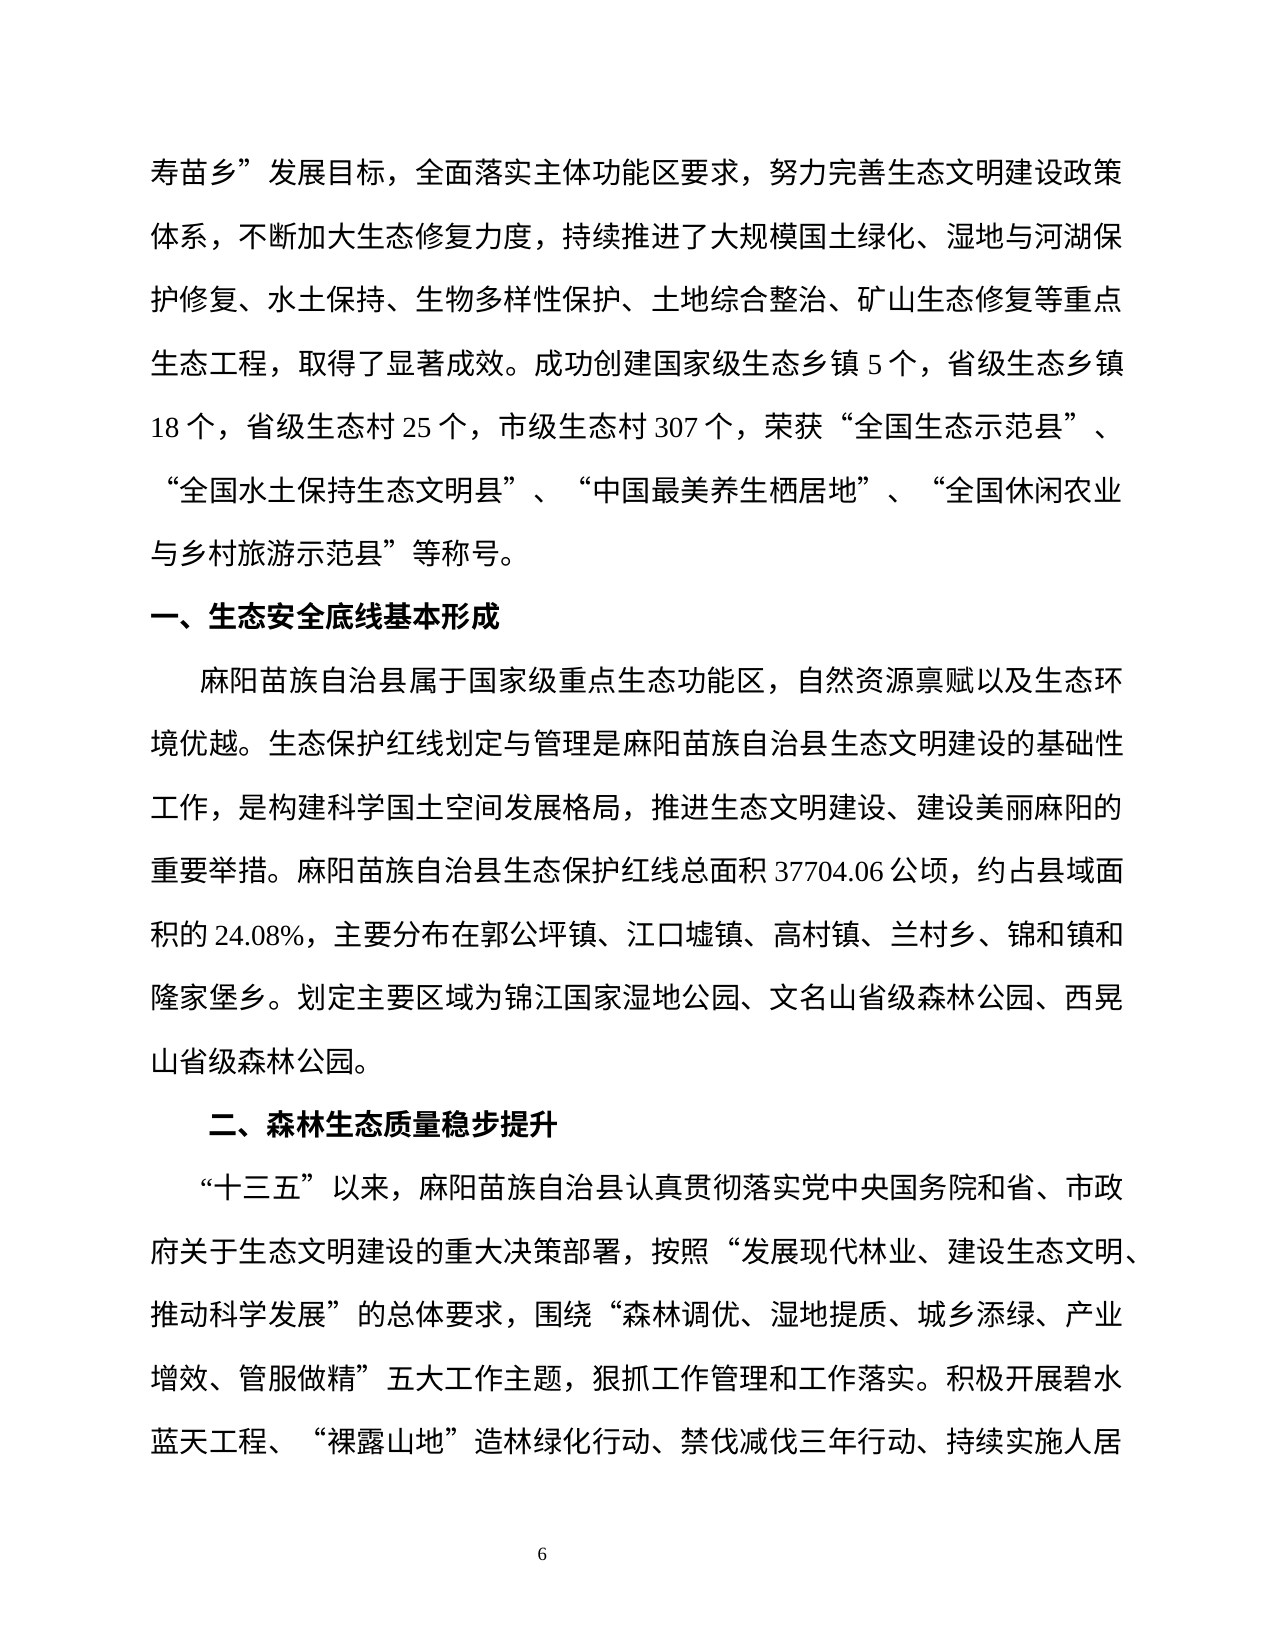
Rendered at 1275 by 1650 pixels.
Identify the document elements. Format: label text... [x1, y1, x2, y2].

text 麻阳苗族自治县属于国家级重点生态功能区，自然资源禀赋以及生态环境优越。生态保护红线划定与管理是麻阳苗族自治县生态文明建设的基础性工作，是构建科学国土空间发展格局，推进生态文明建设、建设美丽麻阳的重要举措。麻阳苗族自治县生态保护红线总面积37704.06公顷，约占县域面积的24.08%，主要分布在郭公坪镇、江口墟镇、高村镇、兰村乡、锦和镇和隆家堡乡。划定主要区域为锦江国家湿地公园、文名山省级森林公园、西晃山省级森林公园。 [150, 657, 1125, 1080]
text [150, 150, 1125, 573]
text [150, 1165, 1125, 1461]
subtitle 生态安全底线基本形成 [150, 594, 1125, 636]
subtitle 二、森林生态质量稳步提升 [150, 1102, 1125, 1144]
